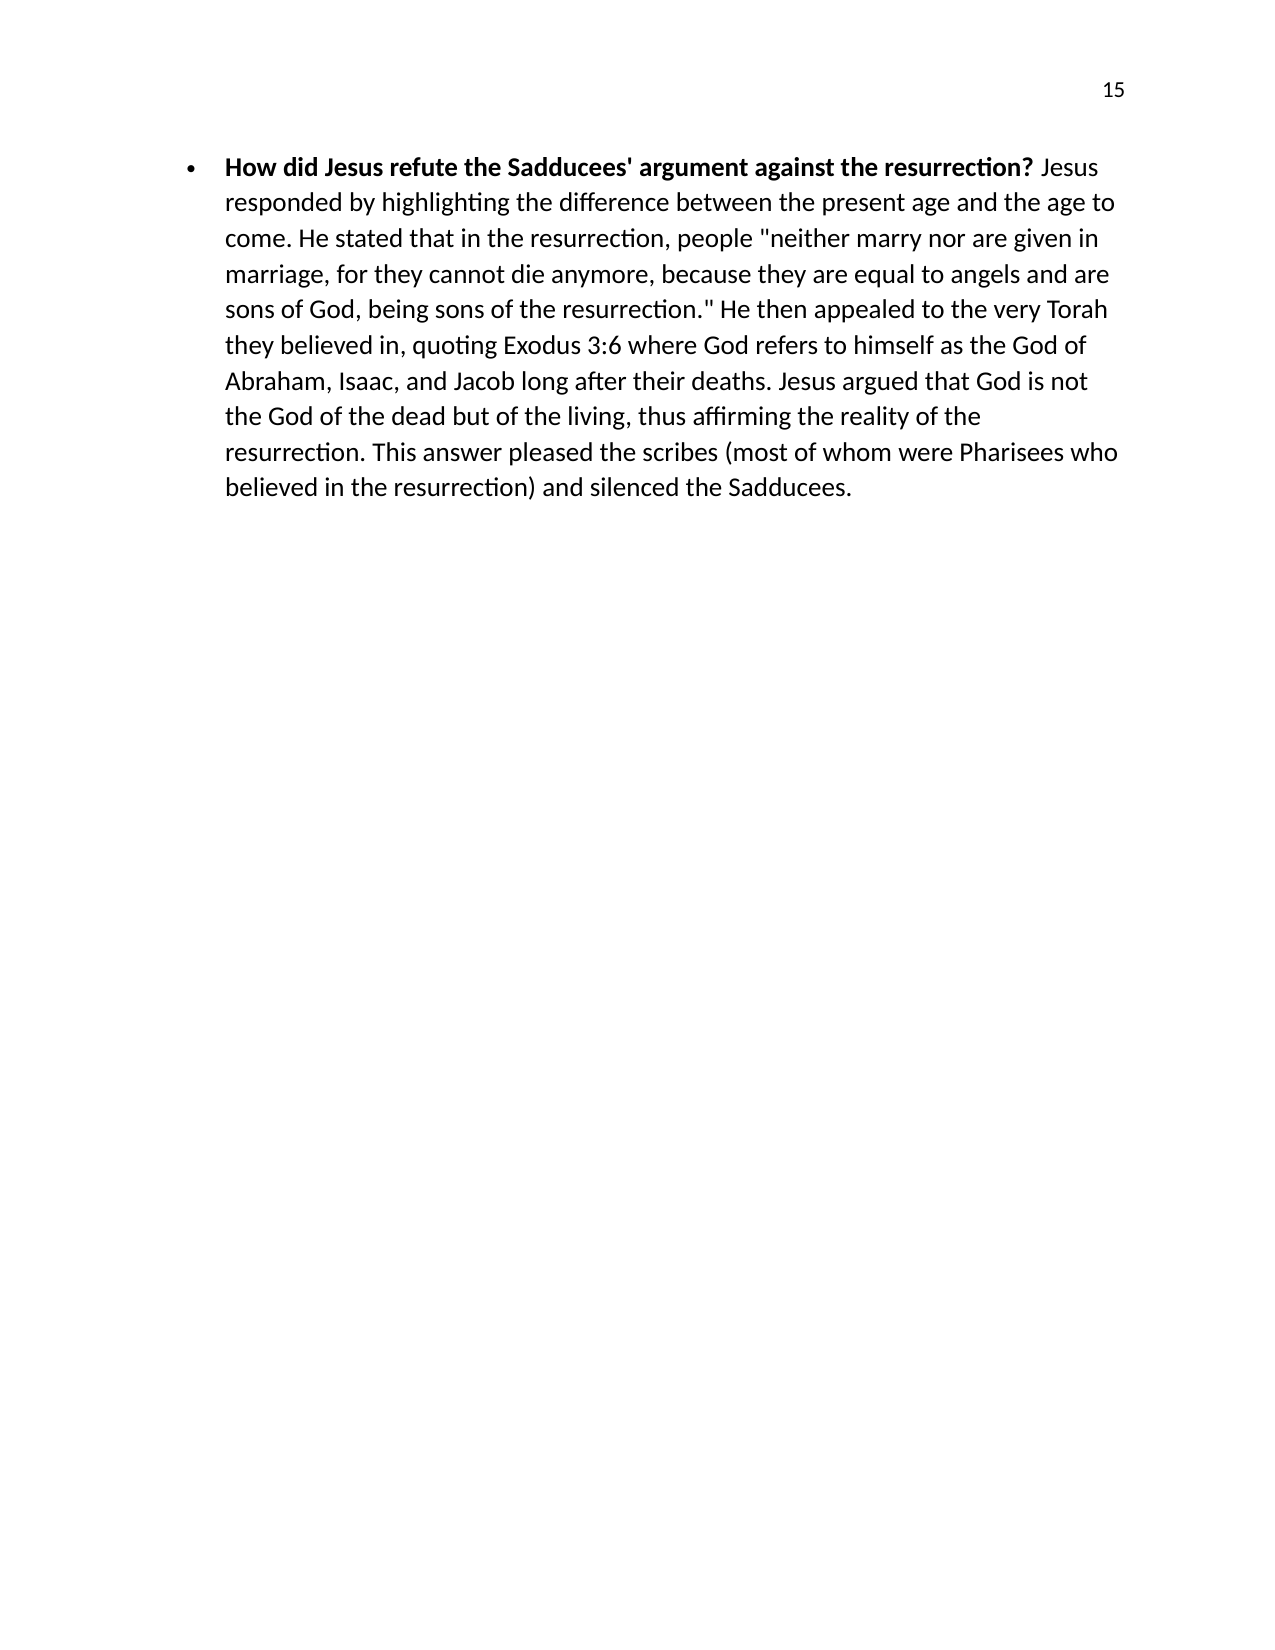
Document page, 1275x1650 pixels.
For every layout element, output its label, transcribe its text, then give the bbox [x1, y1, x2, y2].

list How did Jesus refute the Sadducees' argument against the resurrection? Jesus responded by highlighting the difference between the present age and the age to come. He stated that in the resurrection, people "neither marry nor are given in marriage, for they cannot die anymore, because they are equal to angels and are sons of God, being sons of the resurrection." He then appealed to the very Torah they believed in, quoting Exodus 3:6 where God refers to himself as the God of Abraham, Isaac, and Jacob long after their deaths. Jesus argued that God is not the God of the dead but of the living, thus affirming the reality of the resurrection. This answer pleased the scribes (most of whom were Pharisees who believed in the resurrection) and silenced the Sadducees. [187, 150, 1125, 504]
